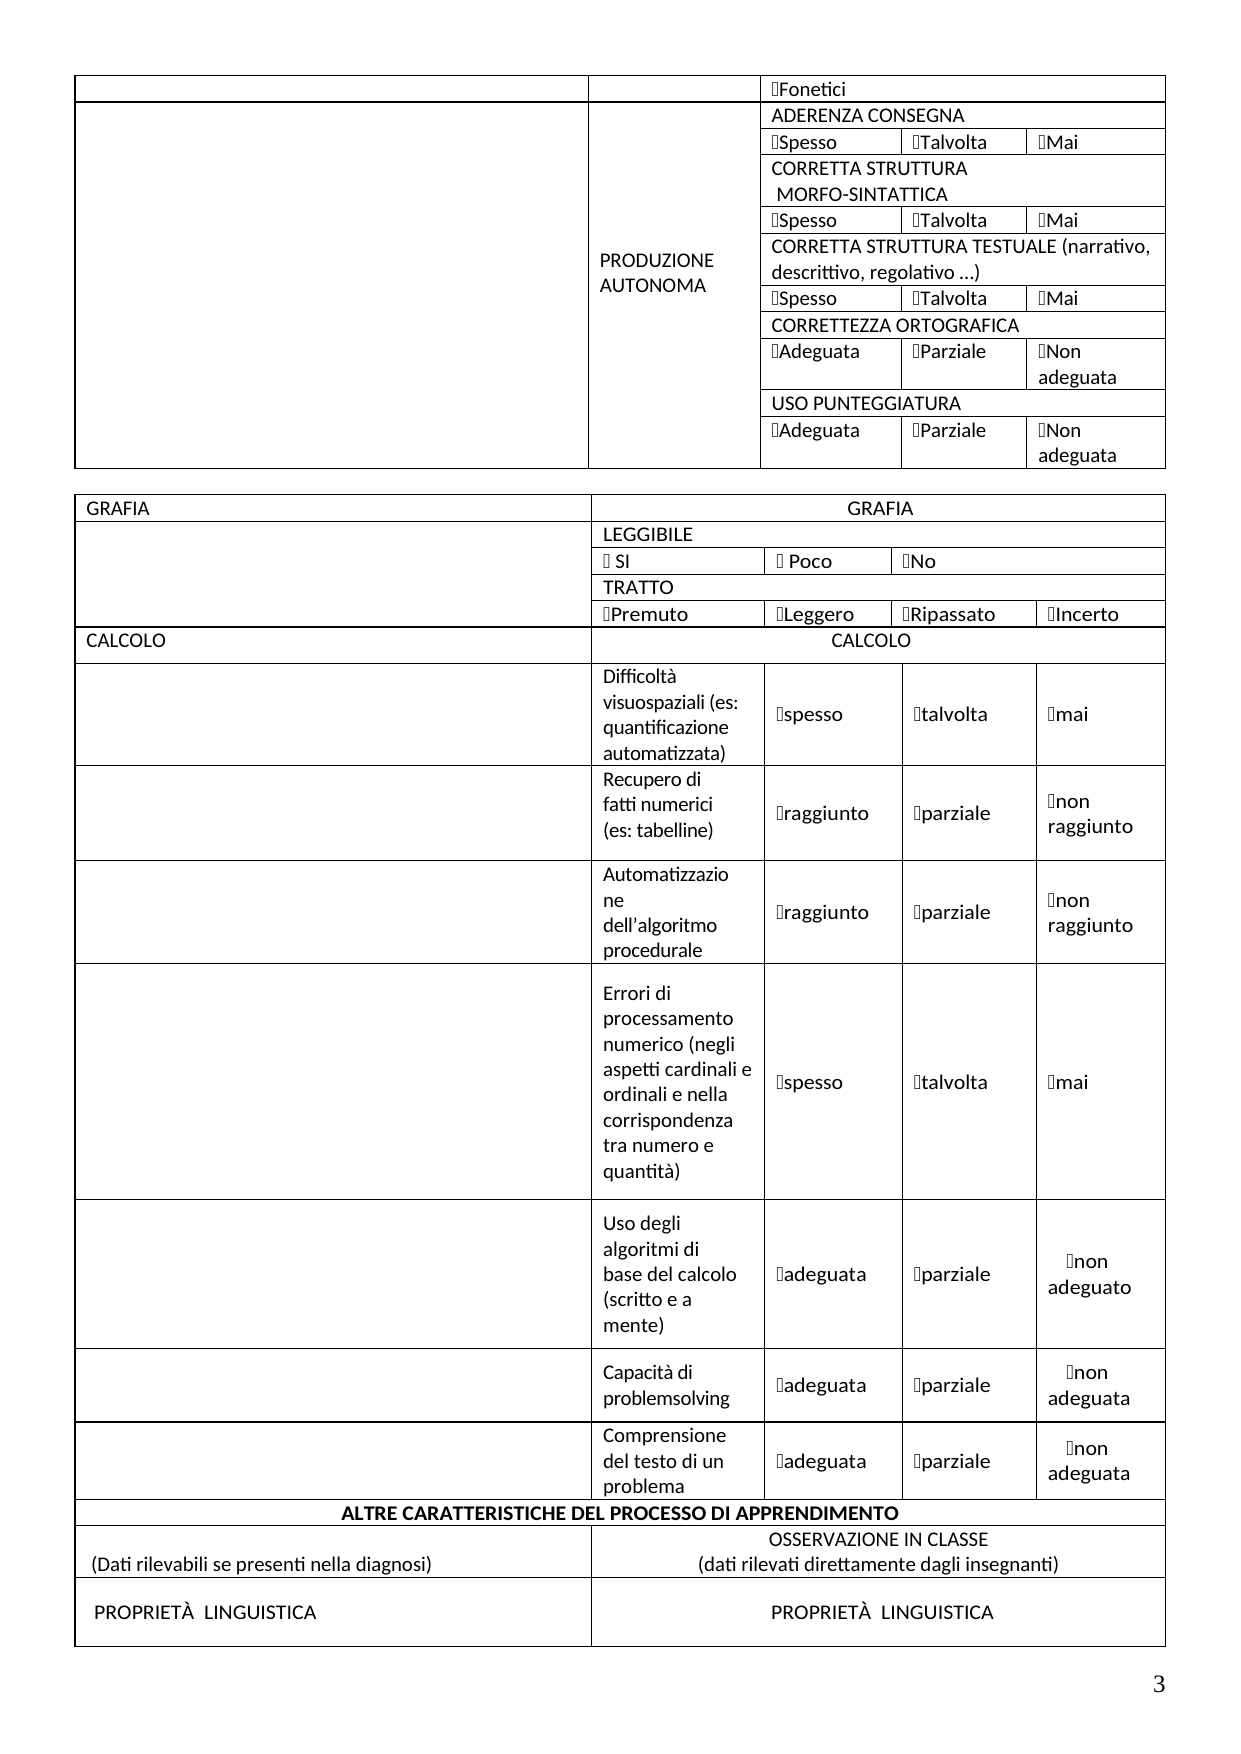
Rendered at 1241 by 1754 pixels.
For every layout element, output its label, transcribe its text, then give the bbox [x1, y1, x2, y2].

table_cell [761, 76, 1165, 101]
table_cell parziale [903, 1423, 1036, 1499]
table_cell Ripassato [892, 601, 1036, 626]
table_cell adeguata [765, 1200, 902, 1348]
table_cell No [892, 548, 1165, 573]
table_cell non raggiunto [1037, 766, 1165, 860]
table_cell [76, 861, 591, 963]
table_cell parziale [903, 1200, 1036, 1348]
table_cell PROPRIETÀ LINGUISTICA [76, 1578, 591, 1646]
table_cell [76, 766, 591, 860]
table_cell Automatizzazione dell’algoritmo procedurale [592, 861, 764, 963]
table_header GRAFIA [76, 495, 591, 521]
table_cell Premuto [592, 601, 764, 626]
table_cell Talvolta [902, 207, 1026, 233]
table_cell Mai [1027, 129, 1165, 154]
table_cell spesso [765, 964, 902, 1199]
table_cell Comprensione del testo di un problema [592, 1423, 764, 1499]
table_cell talvolta [903, 964, 1036, 1199]
table_cell CORRETTA STRUTTURA TESTUALE (narrativo, descrittivo, regolativo …) [761, 234, 1165, 284]
table_cell non adeguata [1037, 1349, 1165, 1421]
table_cell Poco [765, 548, 891, 573]
table_cell (Dati rilevabili se presenti nella diagnosi) [76, 1526, 591, 1577]
table_cell PRODUZIONE AUTONOMA [589, 103, 760, 468]
table_cell Spesso [761, 207, 901, 233]
table_cell non adeguato [1037, 1200, 1165, 1348]
table_cell adeguata [765, 1423, 902, 1499]
table_cell non raggiunto [1037, 861, 1165, 963]
table_cell talvolta [903, 664, 1036, 765]
table_cell Incerto [1037, 601, 1165, 626]
table_cell ALTRE CARATTERISTICHE DEL PROCESSO DI APPRENDIMENTO [76, 1500, 1165, 1525]
table_cell Spesso [761, 286, 901, 311]
table_cell Spesso [761, 129, 901, 154]
table_cell mai [1037, 964, 1165, 1199]
table_cell adeguata [765, 1349, 902, 1421]
table_cell Parziale [902, 417, 1026, 468]
table_cell [76, 1200, 591, 1348]
table_cell Talvolta [902, 129, 1026, 154]
table_header GRAFIA [592, 495, 1165, 521]
table_cell mai [1037, 664, 1165, 765]
table_cell CALCOLO [592, 628, 1165, 662]
table_cell raggiunto [765, 861, 902, 963]
table_cell CORRETTEZZA ORTOGRAFICA [761, 312, 1165, 337]
table_cell raggiunto [765, 766, 902, 860]
table_cell Mai [1027, 207, 1165, 233]
table_cell Difficoltà visuospaziali (es: quantificazione automatizzata) [592, 664, 764, 765]
table_cell non adeguata [1037, 1423, 1165, 1499]
table_cell ADERENZA CONSEGNA [761, 103, 1165, 128]
table_cell SI [592, 548, 764, 573]
table_cell [76, 964, 591, 1199]
table_cell OSSERVAZIONE IN CLASSE (dati rilevati direttamente dagli insegnanti) [592, 1526, 1165, 1577]
table_cell CALCOLO [76, 628, 591, 662]
table_cell Uso degli algoritmi di base del calcolo (scritto e a mente) [592, 1200, 764, 1348]
table_cell Non adeguata [1027, 417, 1165, 468]
table_cell Errori di processamento numerico (negli aspetti cardinali e ordinali e nella corrispondenza tra numero e quantità) [592, 964, 764, 1199]
table_cell parziale [903, 766, 1036, 860]
table_cell Adeguata [761, 417, 901, 468]
table_cell PROPRIETÀ LINGUISTICA [592, 1578, 1165, 1646]
table_cell [76, 522, 591, 626]
table_cell Recupero di fatti numerici (es: tabelline) [592, 766, 764, 860]
table_cell [76, 103, 588, 468]
table_cell USO PUNTEGGIATURA [761, 390, 1165, 416]
table_cell [76, 664, 591, 765]
table_cell Parziale [902, 339, 1026, 389]
table_cell [76, 1423, 591, 1499]
table_cell parziale [903, 1349, 1036, 1421]
table_cell [76, 1349, 591, 1421]
table_cell Non adeguata [1027, 339, 1165, 389]
table_cell CORRETTA STRUTTURA MORFO-SINTATTICA [761, 155, 1165, 206]
table_cell LEGGIBILE [592, 522, 1165, 547]
table_cell spesso [765, 664, 902, 765]
table_cell Capacità di problemsolving [592, 1349, 764, 1421]
table_cell Leggero [765, 601, 891, 626]
table_cell parziale [903, 861, 1036, 963]
table_cell Adeguata [761, 339, 901, 389]
table_cell Mai [1027, 286, 1165, 311]
table_cell Talvolta [902, 286, 1026, 311]
table_cell TRATTO [592, 575, 1165, 600]
